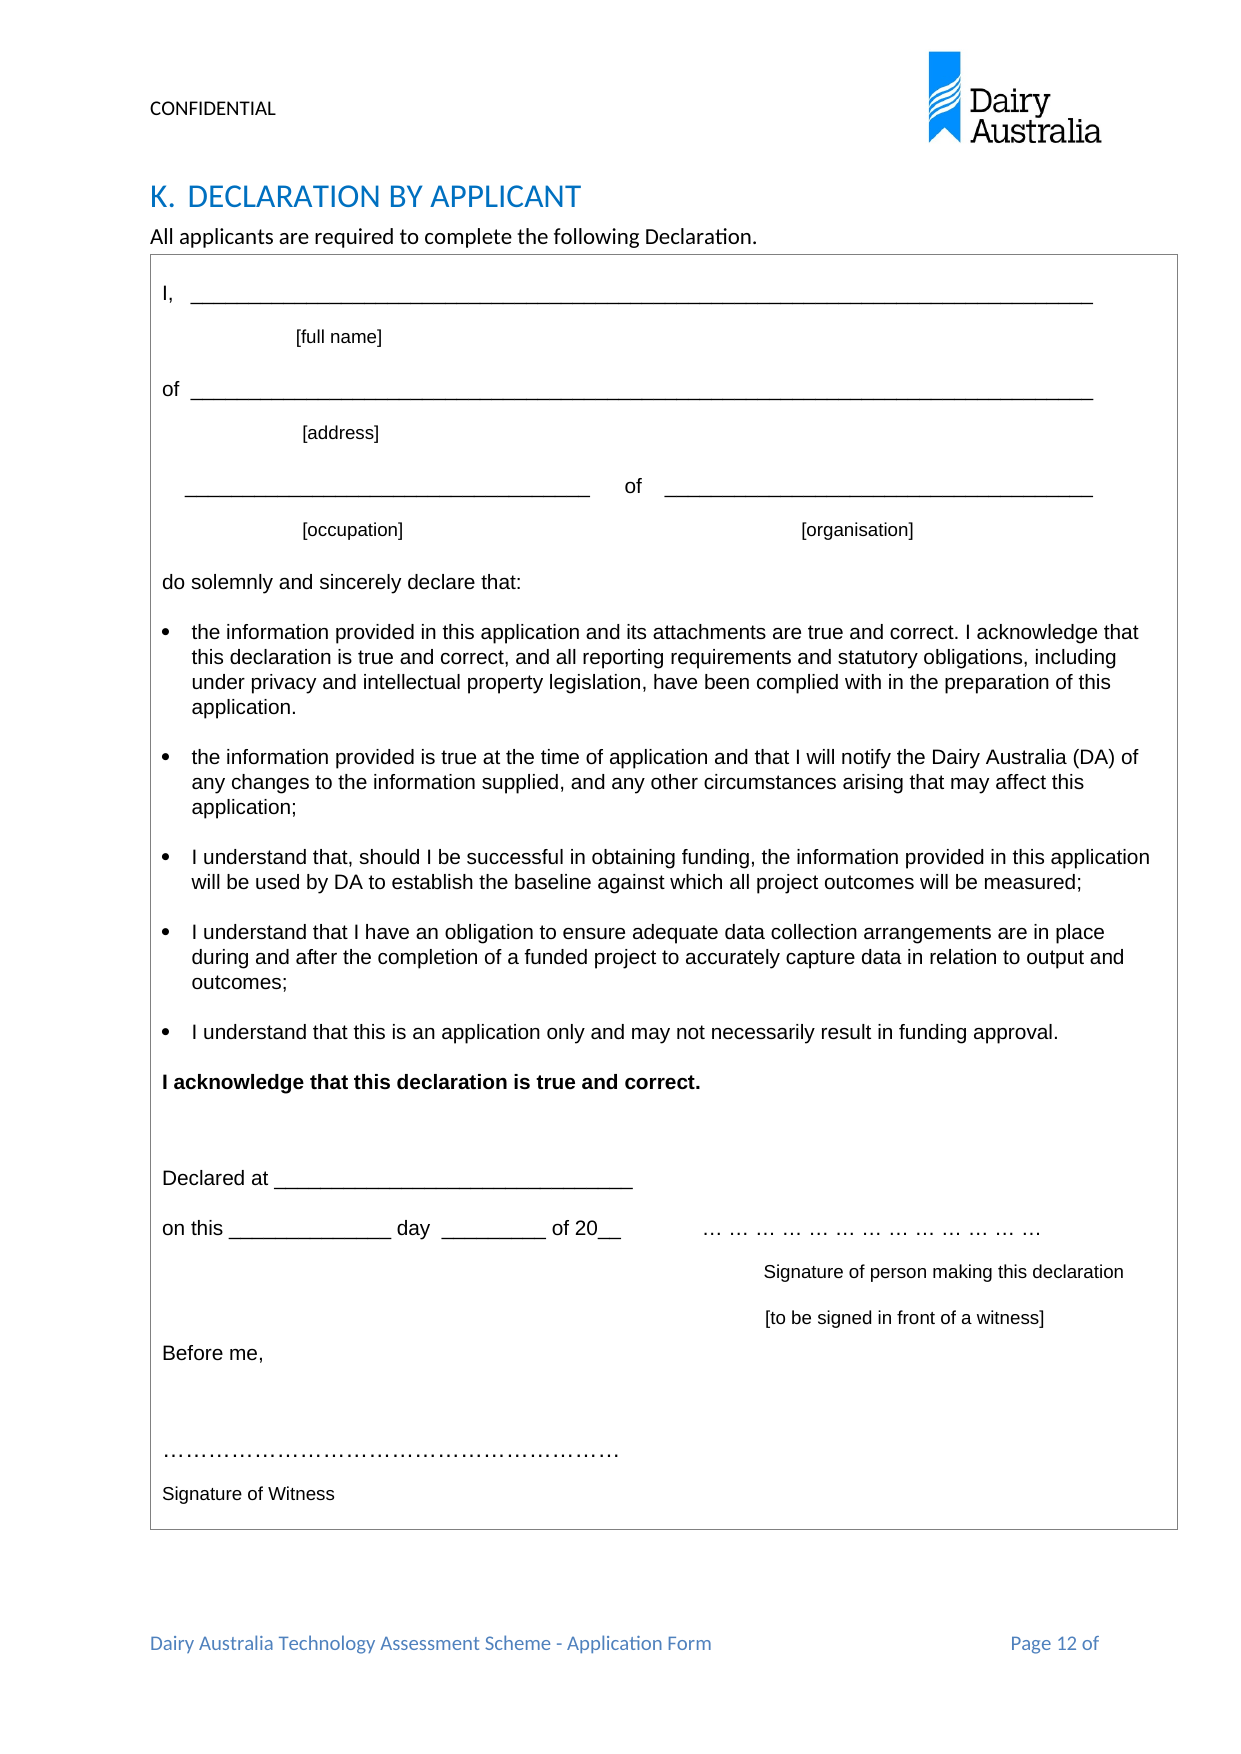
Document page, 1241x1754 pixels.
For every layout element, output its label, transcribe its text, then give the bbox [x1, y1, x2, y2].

text All applicants are required to complete the following Declaration. [150, 222, 1090, 250]
picture [923, 49, 1102, 144]
table_header I, ______________________________________________________________________________ [full name] of ______________________________________________________________________________ [address] ___________________________________ of _____________________________________ [occupation] [organisation] do solemnly and sincerely declare that: the information provided in this application and its attachments are true and correct. I acknowledge that this declaration is true and correct, and all reporting requirements and statutory obligations, including under privacy and intellectual property legislation, have been complied with in the preparation of this application. the information provided is true at the time of application and that I will notify the Dairy Australia (DA) of any changes to the information supplied, and any other circumstances arising that may affect this application; I understand that, should I be successful in obtaining funding, the information provided in this application will be used by DA to establish the baseline against which all project outcomes will be measured; I understand that I have an obligation to ensure adequate data collection arrangements are in place during and after the completion of a funded project to accurately capture data in relation to output and outcomes; I understand that this is an application only and may not necessarily result in funding approval. I acknowledge that this declaration is true and correct. Declared at _______________________________ on this ______________ day _________ of 20__ … … … … … … … … … … … … … Signature of person making this declaration [to be signed in front of a witness] Before me, …………………………………………………… Signature of Witness [151, 255, 1177, 1529]
list DECLARATION BY APPLICANT [150, 175, 1090, 216]
